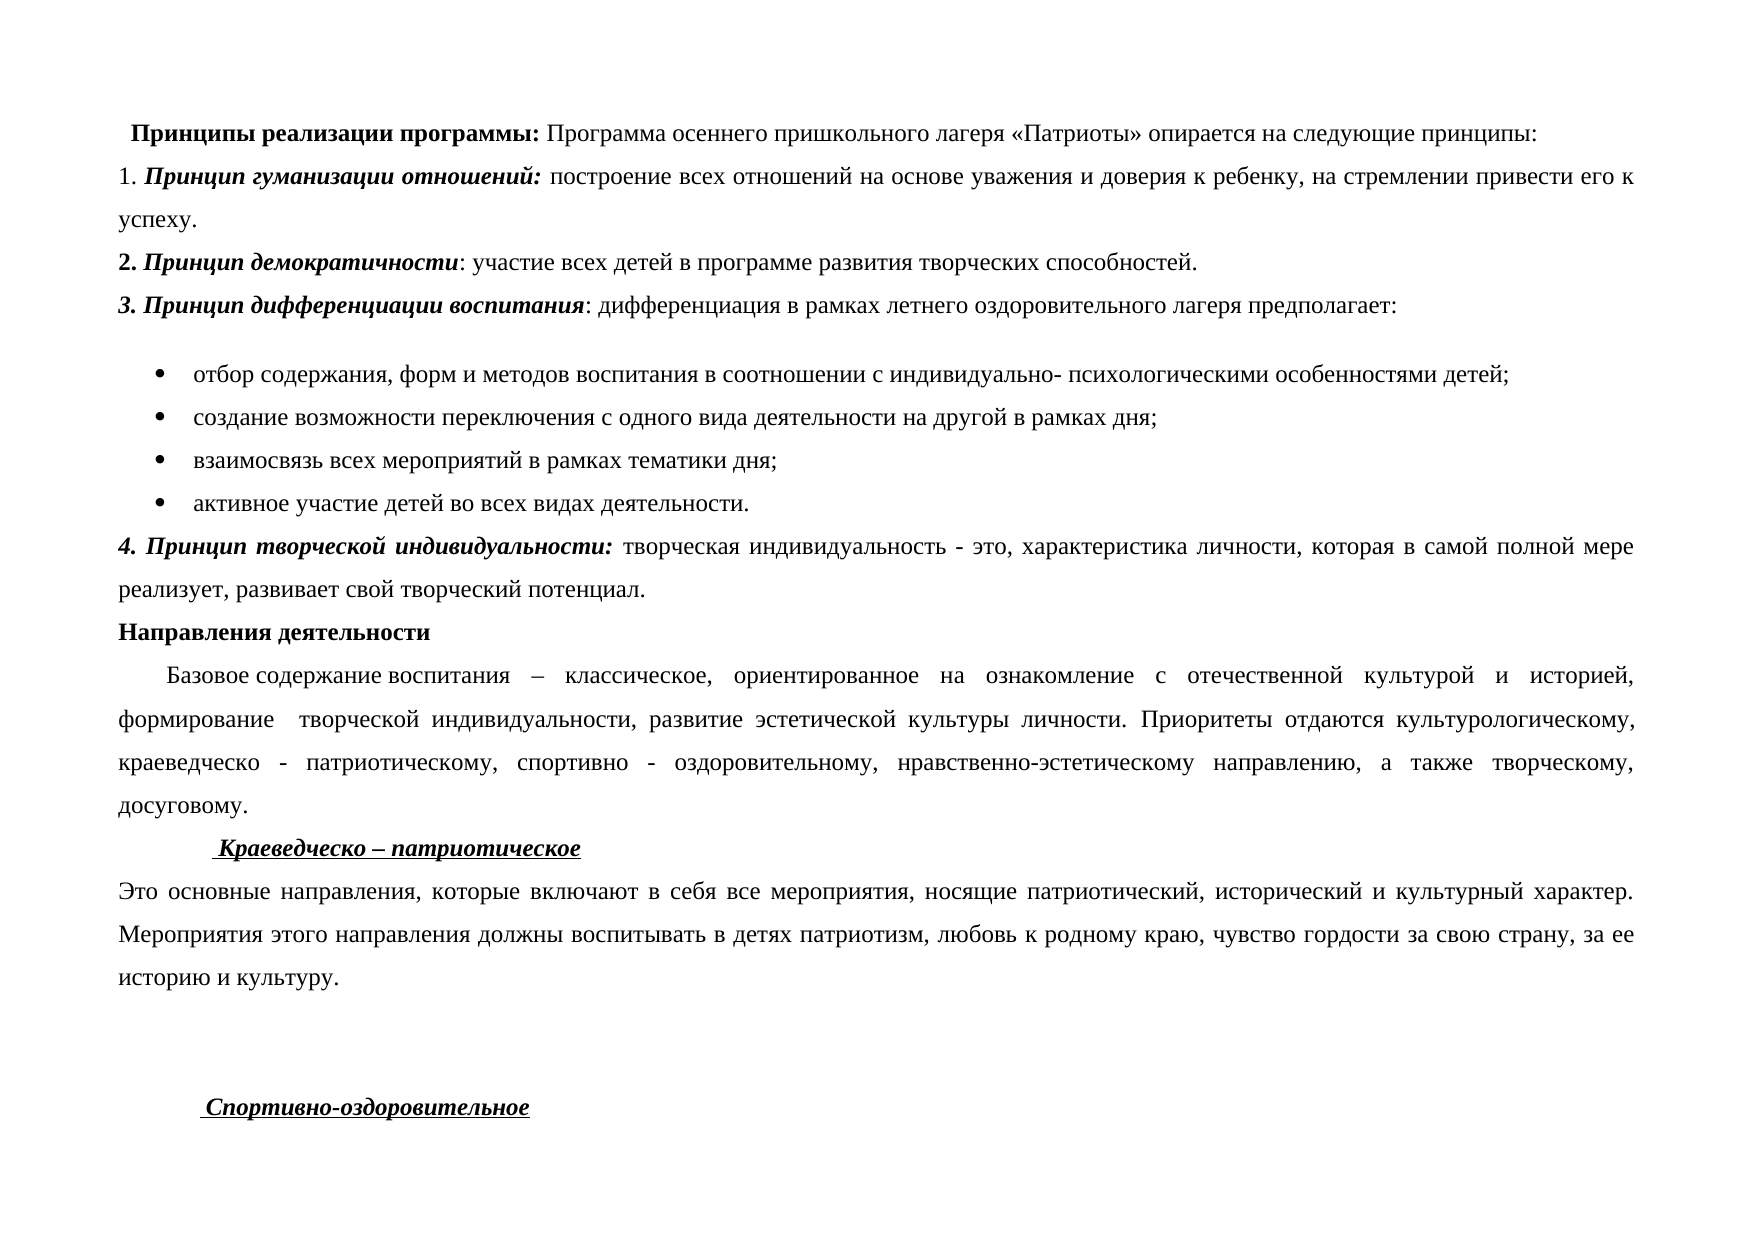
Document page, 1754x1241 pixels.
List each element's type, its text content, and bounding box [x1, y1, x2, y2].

list отбор содержания, форм и методов воспитания в соотношении с индивидуально- психологическими особенностями детей; [156, 359, 1636, 387]
text 4. Принцип творческой индивидуальности: творческая индивидуальность - это, характеристика личности, которая в самой полной мере реализует, развивает свой творческий потенциал. [118, 531, 1636, 603]
text Краеведческо – патриотическое [118, 833, 1636, 862]
text Это основные направления, которые включают в себя все мероприятия, носящие патриотический, исторический и культурный характер. Мероприятия этого направления должны воспитывать в детях патриотизм, любовь к родному краю, чувство гордости за свою страну, за ее историю и культуру. [118, 876, 1636, 991]
list активное участие детей во всех видах деятельности. [156, 488, 1636, 517]
text Принципы реализации программы: Программа осеннего пришкольного лагеря «Патриоты» опирается на следующие принципы: [118, 118, 1636, 147]
text Направления деятельности [118, 617, 1636, 646]
text Базовое содержание воспитания – классическое, ориентированное на ознакомление с отечественной культурой и историей, формирование творческой индивидуальности, развитие эстетической культуры личности. Приоритеты отдаются культурологическому, краеведческо - патриотическому, спортивно - оздоровительному, нравственно-эстетическому направлению, а также творческому, досуговому. [118, 661, 1636, 819]
text Спортивно-оздоровительное [118, 1092, 1636, 1121]
text 3. Принцип дифференциации воспитания: дифференциация в рамках летнего оздоровительного лагеря предполагает: [118, 291, 1636, 319]
list взаимосвязь всех мероприятий в рамках тематики дня; [156, 445, 1636, 474]
text 1. Принцип гуманизации отношений: построение всех отношений на основе уважения и доверия к ребенку, на стремлении привести его к успеху. [118, 161, 1636, 233]
list создание возможности переключения с одного вида деятельности на другой в рамках дня; [156, 402, 1636, 431]
text 2. Принцип демократичности: участие всех детей в программе развития творческих способностей. [118, 247, 1636, 276]
